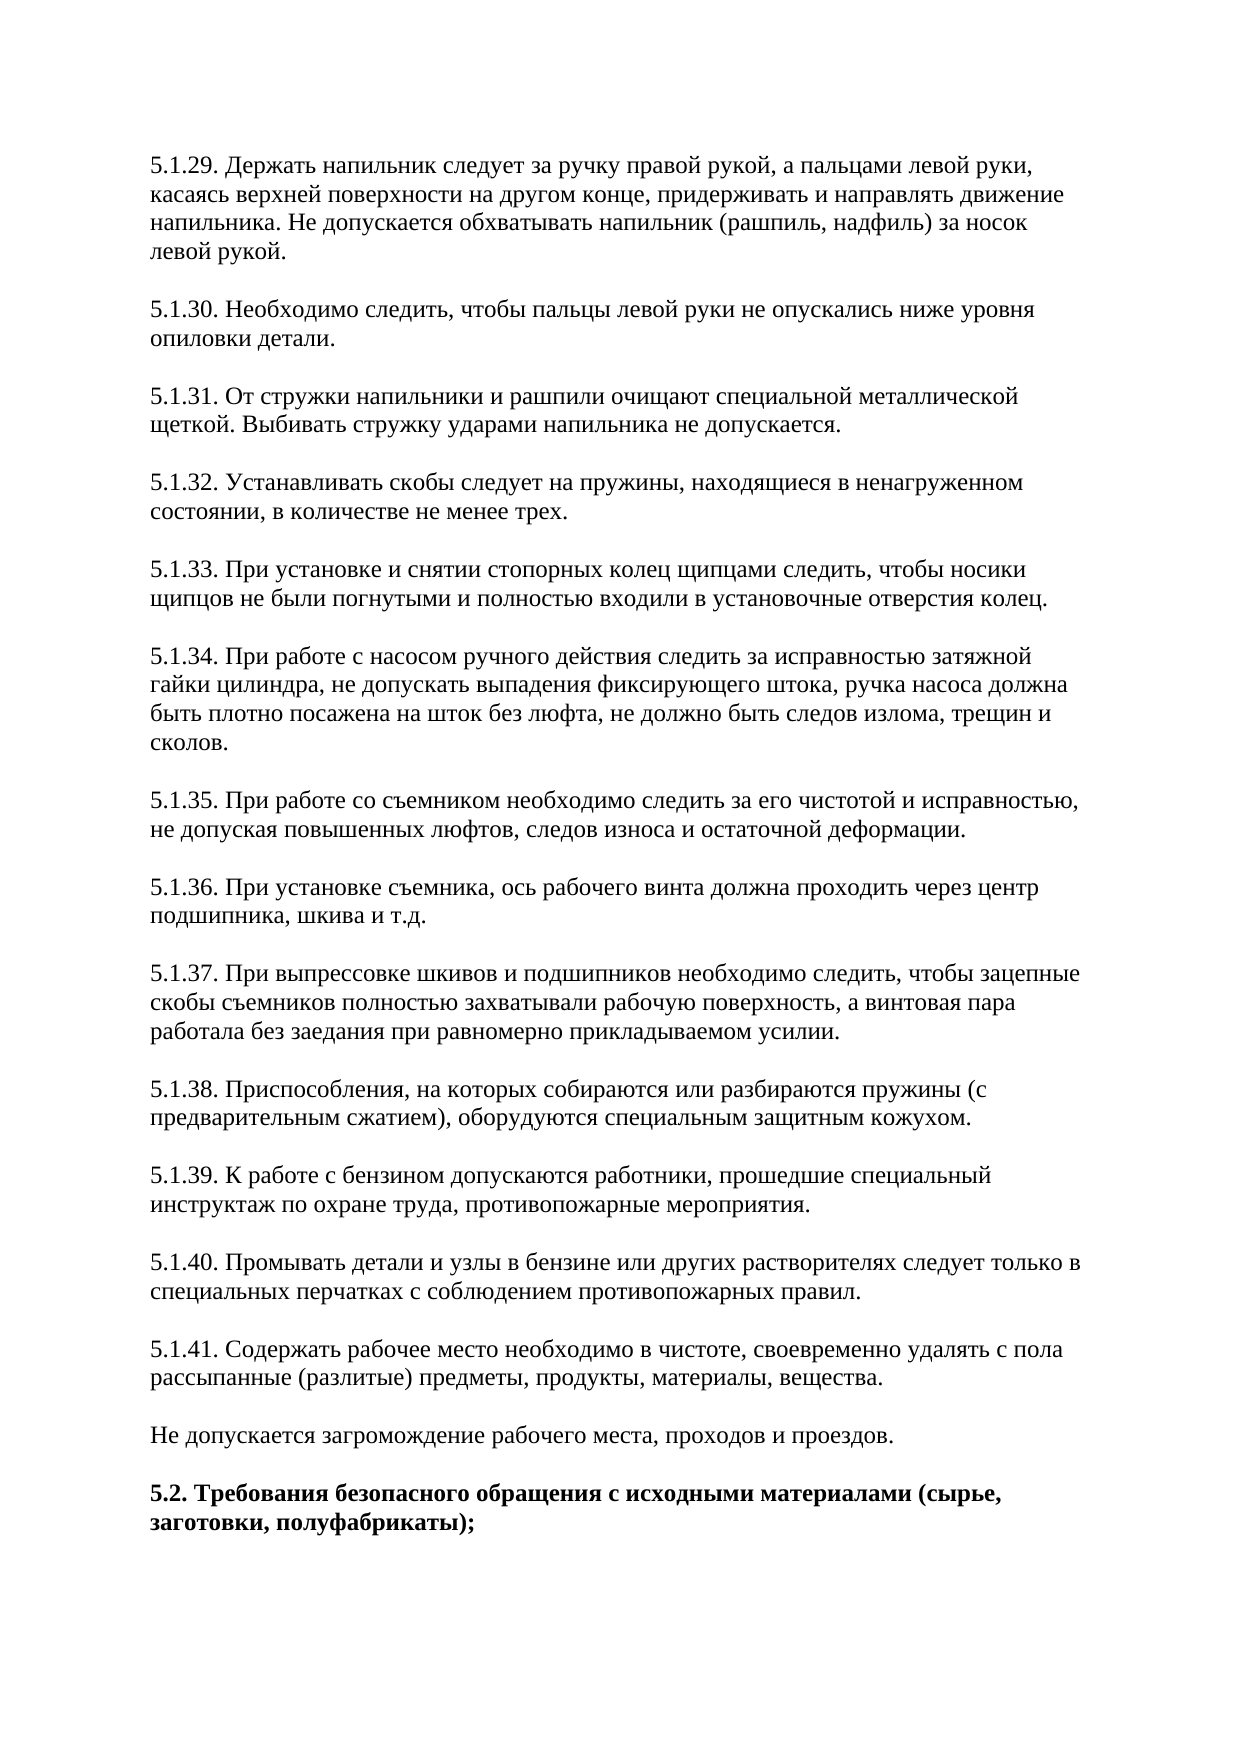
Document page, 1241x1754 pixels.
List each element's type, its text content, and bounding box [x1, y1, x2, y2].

text 5.1.28. При работе рашпилем, напильником или надфилем обрабатываемую деталь следует закреплять в тисках. [150, 150, 1090, 207]
text 5.1.37. При выпрессовке шкивов и подшипников необходимо следить, чтобы зацепные скобы съемников полностью захватывали рабочую поверхность, а винтовая пара работала без заедания при равномерно прикладываемом усилии. [150, 1045, 1090, 1131]
text 5.1.41. Содержать рабочее место необходимо в чистоте, своевременно удалять с пола рассыпанные (разлитые) предметы, продукты, материалы, вещества. [150, 1420, 1090, 1478]
text 5.1.34. При работе с насосом ручного действия следить за исправностью затяжной гайки цилиндра, не допускать выпадения фиксирующего штока, ручка насоса должна быть плотно посажена на шток без люфта, не должно быть следов излома, трещин и сколов. [150, 727, 1090, 842]
text 5.1.29. Держать напильник следует за ручку правой рукой, а пальцами левой руки, касаясь верхней поверхности на другом конце, придерживать и направлять движение напильника. Не допускается обхватывать напильник (рашпиль, надфиль) за носок левой рукой. [150, 237, 1090, 352]
text 5.1.38. Приспособления, на которых собираются или разбираются пружины (с предварительным сжатием), оборудуются специальным защитным кожухом. [150, 1160, 1090, 1218]
text 5.1.35. При работе со съемником необходимо следить за его чистотой и исправностью, не допуская повышенных люфтов, следов износа и остаточной деформации. [150, 872, 1090, 929]
text 5.1.39. К работе с бензином допускаются работники, прошедшие специальный инструктаж по охране труда, противопожарные мероприятия. [150, 1247, 1090, 1304]
text 5.1.32. Устанавливать скобы следует на пружины, находящиеся в ненагруженном состоянии, в количестве не менее трех. [150, 554, 1090, 612]
text 5.1.36. При установке съемника, ось рабочего винта должна проходить через центр подшипника, шкива и т.д. [150, 958, 1090, 1016]
text 5.1.40. Промывать детали и узлы в бензине или других растворителях следует только в специальных перчатках с соблюдением противопожарных правил. [150, 1334, 1090, 1391]
text Не допускается загромождение рабочего места, проходов и проездов. [150, 1507, 1090, 1536]
text 5.1.31. От стружки напильники и рашпили очищают специальной металлической щеткой. Выбивать стружку ударами напильника не допускается. [150, 467, 1090, 525]
text 5.1.30. Необходимо следить, чтобы пальцы левой руки не опускались ниже уровня опиловки детали. [150, 381, 1090, 438]
text 5.1.33. При установке и снятии стопорных колец щипцами следить, чтобы носики щипцов не были погнутыми и полностью входили в установочные отверстия колец. [150, 641, 1090, 698]
